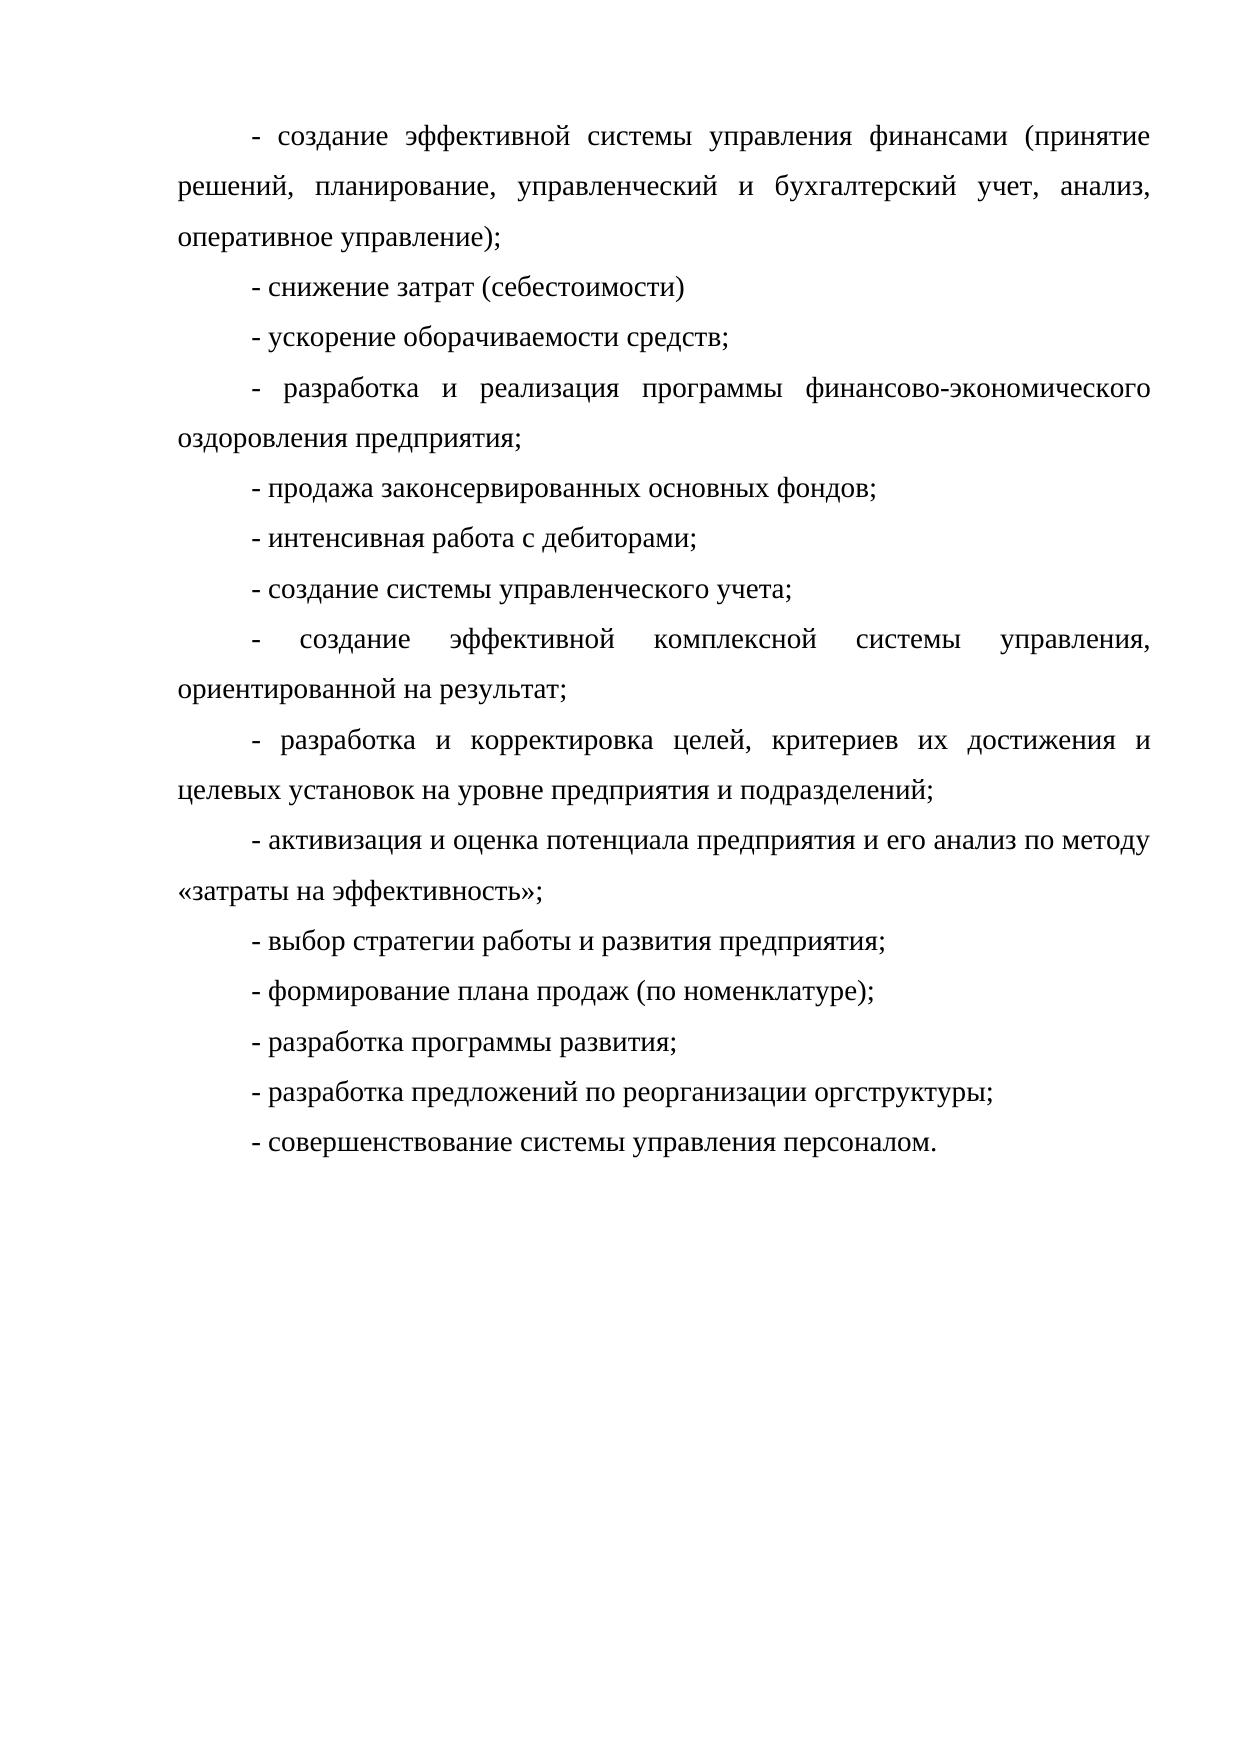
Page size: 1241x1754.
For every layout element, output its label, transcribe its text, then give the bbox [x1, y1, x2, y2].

text - разработка программы развития; [177, 1024, 1152, 1057]
text - ускорение оборачиваемости средств; [177, 319, 1152, 353]
text - разработка и корректировка целей, критериев их достижения и целевых установок на уровне предприятия и подразделений; [177, 722, 1152, 806]
text - разработка предложений по реорганизации оргструктуры; [177, 1074, 1152, 1108]
text - формирование плана продаж (по номенклатуре); [177, 973, 1152, 1007]
text - создание системы управленческого учета; [177, 571, 1152, 604]
text - совершенствование системы управления персоналом. [177, 1124, 1152, 1158]
text - снижение затрат (себестоимости) [177, 269, 1152, 303]
text - разработка и реализация программы финансово-экономического оздоровления предприятия; [177, 370, 1152, 453]
text - продажа законсервированных основных фондов; [177, 470, 1152, 504]
text - создание эффективной комплексной системы управления, ориентированной на результат; [177, 621, 1152, 705]
text - создание эффективной системы управления финансами (принятие решений, планирование, управленческий и бухгалтерский учет, анализ, оперативное управление); [177, 118, 1152, 252]
text - выбор стратегии работы и развития предприятия; [177, 923, 1152, 957]
text - интенсивная работа с дебиторами; [177, 521, 1152, 554]
text - активизация и оценка потенциала предприятия и его анализ по методу «затраты на эффективность»; [177, 822, 1152, 906]
